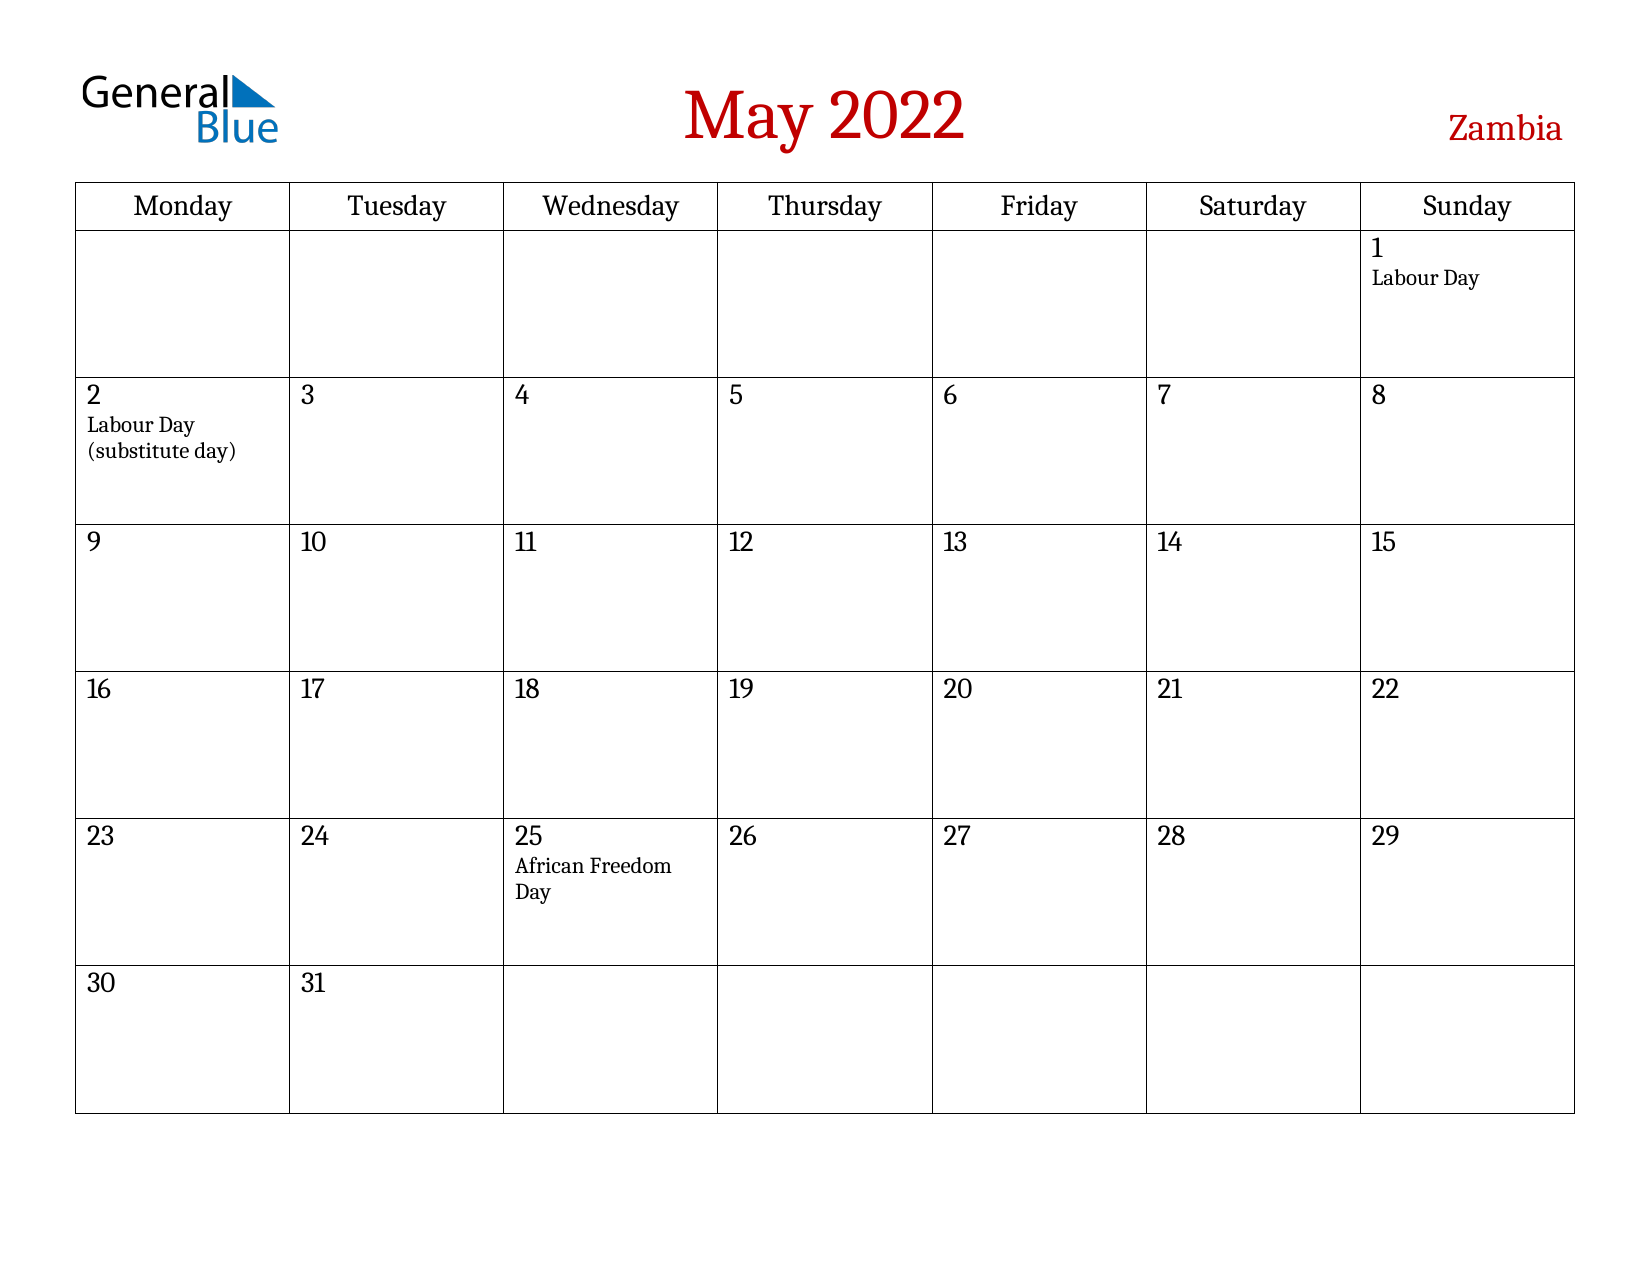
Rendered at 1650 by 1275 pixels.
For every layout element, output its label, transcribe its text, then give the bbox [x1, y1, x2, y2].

table_cell [76, 559, 289, 671]
table_cell 30 [76, 966, 289, 1000]
table_cell [1361, 966, 1574, 1000]
table_cell [1147, 412, 1360, 524]
table_cell [718, 412, 932, 524]
table_cell Wednesday [504, 183, 717, 230]
table_cell 13 [933, 525, 1146, 559]
table_cell Monday [76, 183, 289, 230]
table_cell 19 [718, 672, 932, 706]
table_cell [933, 412, 1146, 524]
table_cell 27 [933, 819, 1146, 853]
table_cell [718, 1000, 932, 1112]
table_cell [933, 853, 1146, 965]
table_cell [504, 966, 717, 1000]
table_cell 28 [1147, 819, 1360, 853]
table_cell 14 [1147, 525, 1360, 559]
table_cell 25 [504, 819, 717, 853]
table_cell [718, 853, 932, 965]
table_cell [933, 265, 1146, 377]
table_cell Thursday [718, 183, 932, 230]
table_cell 16 [76, 672, 289, 706]
table_cell [504, 1000, 717, 1112]
table_cell [290, 1000, 503, 1112]
table_cell [1361, 559, 1574, 671]
table_cell [1147, 265, 1360, 377]
table_cell [933, 706, 1146, 818]
table_cell 29 [1361, 819, 1574, 853]
table_cell [290, 706, 503, 818]
table_cell [1147, 966, 1360, 1000]
table_cell [504, 559, 717, 671]
table_cell [1361, 1000, 1574, 1112]
table_cell [718, 265, 932, 377]
table_cell [1147, 853, 1360, 965]
table_cell 22 [1361, 672, 1574, 706]
table_cell [290, 265, 503, 377]
table_cell 17 [290, 672, 503, 706]
table_cell Friday [933, 183, 1146, 230]
table_cell [933, 231, 1146, 264]
table_cell [290, 559, 503, 671]
table_header Zambia [1146, 75, 1574, 182]
table_cell Saturday [1147, 183, 1360, 230]
table_cell Labour Day [1361, 265, 1574, 377]
table_cell [1147, 559, 1360, 671]
table_cell 7 [1147, 378, 1360, 412]
table_cell [504, 412, 717, 524]
table_cell [290, 412, 503, 524]
table_cell 5 [718, 378, 932, 412]
table_cell [76, 231, 289, 264]
table_cell 15 [1361, 525, 1574, 559]
table_cell 24 [290, 819, 503, 853]
table_cell [718, 559, 932, 671]
table_cell Tuesday [290, 183, 503, 230]
table_cell [290, 231, 503, 264]
picture [82, 75, 278, 143]
table_cell Sunday [1361, 183, 1574, 230]
table_cell 26 [718, 819, 932, 853]
table_cell [76, 853, 289, 965]
table_cell [504, 231, 717, 264]
table_cell [718, 966, 932, 1000]
table_cell [933, 1000, 1146, 1112]
table_cell [290, 853, 503, 965]
table_cell 12 [718, 525, 932, 559]
table_cell [76, 706, 289, 818]
table_cell 31 [290, 966, 503, 1000]
table_cell [933, 966, 1146, 1000]
table_cell [1147, 1000, 1360, 1112]
table_cell [504, 706, 717, 818]
table_cell 23 [76, 819, 289, 853]
table_cell 18 [504, 672, 717, 706]
table_cell 11 [504, 525, 717, 559]
table_cell [1361, 853, 1574, 965]
table_cell 6 [933, 378, 1146, 412]
table_cell [1147, 231, 1360, 264]
table_cell [504, 265, 717, 377]
table_cell 8 [1361, 378, 1574, 412]
table_cell [718, 231, 932, 264]
table_cell 10 [290, 525, 503, 559]
table_cell African Freedom Day [504, 853, 717, 965]
table_cell Labour Day (substitute day) [76, 412, 289, 524]
table_cell 2 [76, 378, 289, 412]
table_cell 20 [933, 672, 1146, 706]
table_cell [933, 559, 1146, 671]
table_cell 1 [1361, 231, 1574, 264]
table_header [76, 75, 503, 182]
table_cell 9 [76, 525, 289, 559]
table_cell 4 [504, 378, 717, 412]
table_cell [1361, 706, 1574, 818]
table_cell [76, 265, 289, 377]
table_cell [76, 1000, 289, 1112]
table_cell [1147, 706, 1360, 818]
table_cell 3 [290, 378, 503, 412]
table_cell 21 [1147, 672, 1360, 706]
table_header May 2022 [504, 75, 1146, 182]
table_cell [1361, 412, 1574, 524]
table_cell [718, 706, 932, 818]
